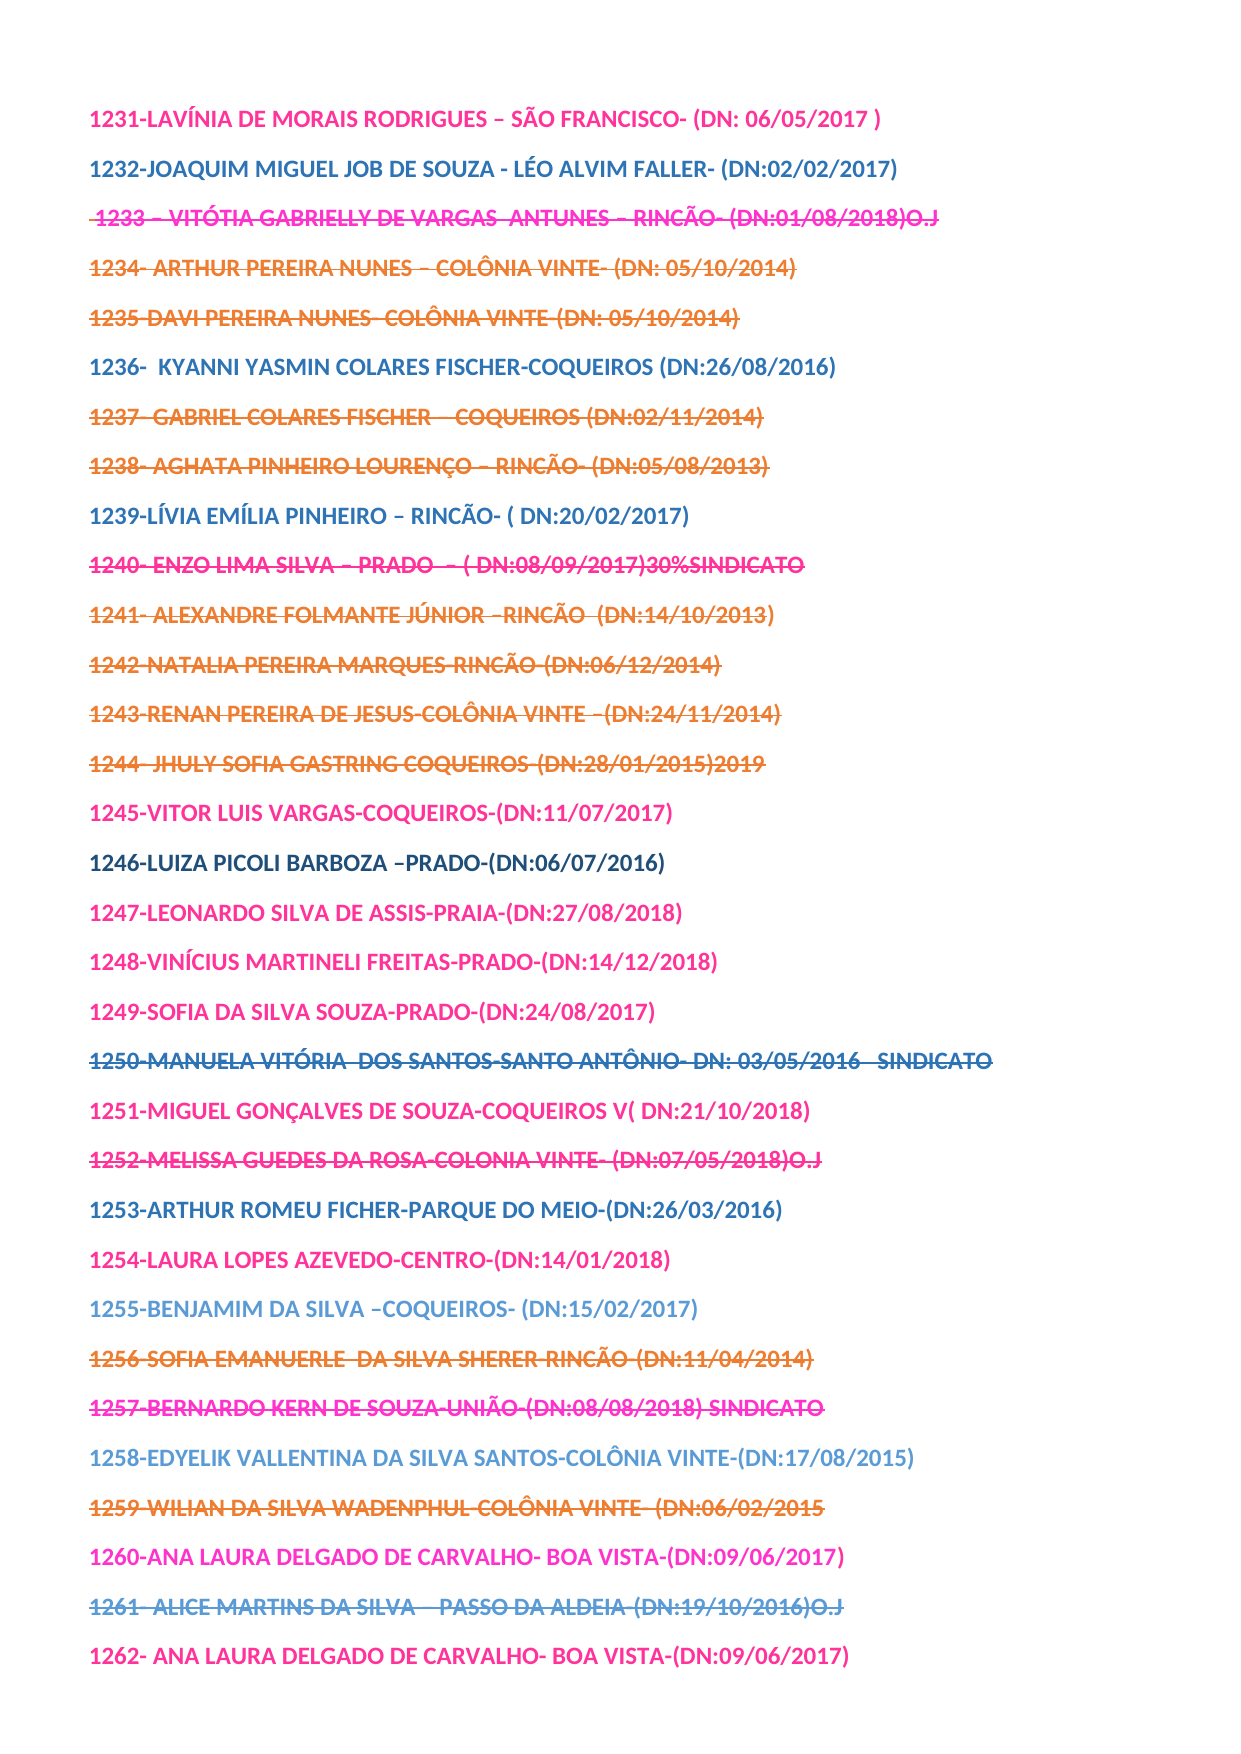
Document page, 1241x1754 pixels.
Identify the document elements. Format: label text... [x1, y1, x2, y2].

text 1255-BENJAMIM DA SILVA –COQUEIROS- (DN:15/02/2017) [89, 1293, 1196, 1324]
text 1236- KYANNI YASMIN COLARES FISCHER-COQUEIROS (DN:26/08/2016) [89, 351, 1196, 382]
text 1251-MIGUEL GONÇALVES DE SOUZA-COQUEIROS V( DN:21/10/2018) [89, 1095, 1196, 1126]
text 1257-BERNARDO KERN DE SOUZA-UNIÃO-(DN:08/08/2018) SINDICATO [89, 1393, 1196, 1423]
text 1239-LÍVIA EMÍLIA PINHEIRO – RINCÃO- ( DN:20/02/2017) [89, 500, 1196, 531]
text 1259-WILIAN DA SILVA WADENPHUL-COLÔNIA VINTE- (DN:06/02/2015 [89, 1492, 1196, 1522]
text 1238- AGHATA PINHEIRO LOURENÇO – RINCÃO- (DN:05/08/2013) [89, 451, 1196, 481]
text 1241- ALEXANDRE FOLMANTE JÚNIOR –RINCÃO (DN:14/10/2013) [89, 599, 1196, 630]
text 1232-JOAQUIM MIGUEL JOB DE SOUZA - LÉO ALVIM FALLER- (DN:02/02/2017) [89, 153, 1196, 183]
text 1248-VINÍCIUS MARTINELI FREITAS-PRADO-(DN:14/12/2018) [89, 946, 1196, 977]
text 1253-ARTHUR ROMEU FICHER-PARQUE DO MEIO-(DN:26/03/2016) [89, 1194, 1196, 1225]
text 1245-VITOR LUIS VARGAS-COQUEIROS-(DN:11/07/2017) [89, 798, 1196, 828]
text 1258-EDYELIK VALLENTINA DA SILVA SANTOS-COLÔNIA VINTE-(DN:17/08/2015) [89, 1442, 1196, 1473]
text 1246-LUIZA PICOLI BARBOZA –PRADO-(DN:06/07/2016) [89, 847, 1196, 878]
text 1242-NATALIA PEREIRA MARQUES-RINCÃO-(DN:06/12/2014) [89, 649, 1196, 679]
text 1235-DAVI PEREIRA NUNES- COLÔNIA VINTE-(DN: 05/10/2014) [89, 302, 1196, 332]
text 1237- GABRIEL COLARES FISCHER – COQUEIROS (DN:02/11/2014) [89, 401, 1196, 431]
text 1261- ALICE MARTINS DA SILVA – PASSO DA ALDEIA-(DN:19/10/2016)O.J [89, 1591, 1196, 1621]
text 1250-MANUELA VITÓRIA DOS SANTOS-SANTO ANTÔNIO- DN: 03/05/2016 SINDICATO [89, 1046, 1196, 1076]
text 1260-ANA LAURA DELGADO DE CARVALHO- BOA VISTA-(DN:09/06/2017) [89, 1541, 1196, 1572]
text 1231-LAVÍNIA DE MORAIS RODRIGUES – SÃO FRANCISCO- (DN: 06/05/2017 ) [89, 103, 1196, 134]
text 1254-LAURA LOPES AZEVEDO-CENTRO-(DN:14/01/2018) [89, 1244, 1196, 1274]
text 1240- ENZO LIMA SILVA – PRADO – ( DN:08/09/2017)30%SINDICATO [89, 550, 1196, 580]
text 1252-MELISSA GUEDES DA ROSA-COLONIA VINTE- (DN:07/05/2018)O.J [89, 1145, 1196, 1175]
text 1249-SOFIA DA SILVA SOUZA-PRADO-(DN:24/08/2017) [89, 996, 1196, 1026]
text 1233 – VITÓTIA GABRIELLY DE VARGAS ANTUNES – RINCÃO- (DN:01/08/2018)O.J [89, 203, 1196, 233]
text 1243-RENAN PEREIRA DE JESUS-COLÔNIA VINTE –(DN:24/11/2014) [89, 698, 1196, 729]
text 1244- JHULY SOFIA GASTRING COQUEIROS-(DN:28/01/2015)2019 [89, 748, 1196, 778]
text 1234- ARTHUR PEREIRA NUNES – COLÔNIA VINTE- (DN: 05/10/2014) [89, 252, 1196, 283]
text 1247-LEONARDO SILVA DE ASSIS-PRAIA-(DN:27/08/2018) [89, 897, 1196, 927]
text 1256-SOFIA EMANUERLE DA SILVA SHERER-RINCÃO-(DN:11/04/2014) [89, 1343, 1196, 1373]
text 1262- ANA LAURA DELGADO DE CARVALHO- BOA VISTA-(DN:09/06/2017) [89, 1641, 1196, 1671]
